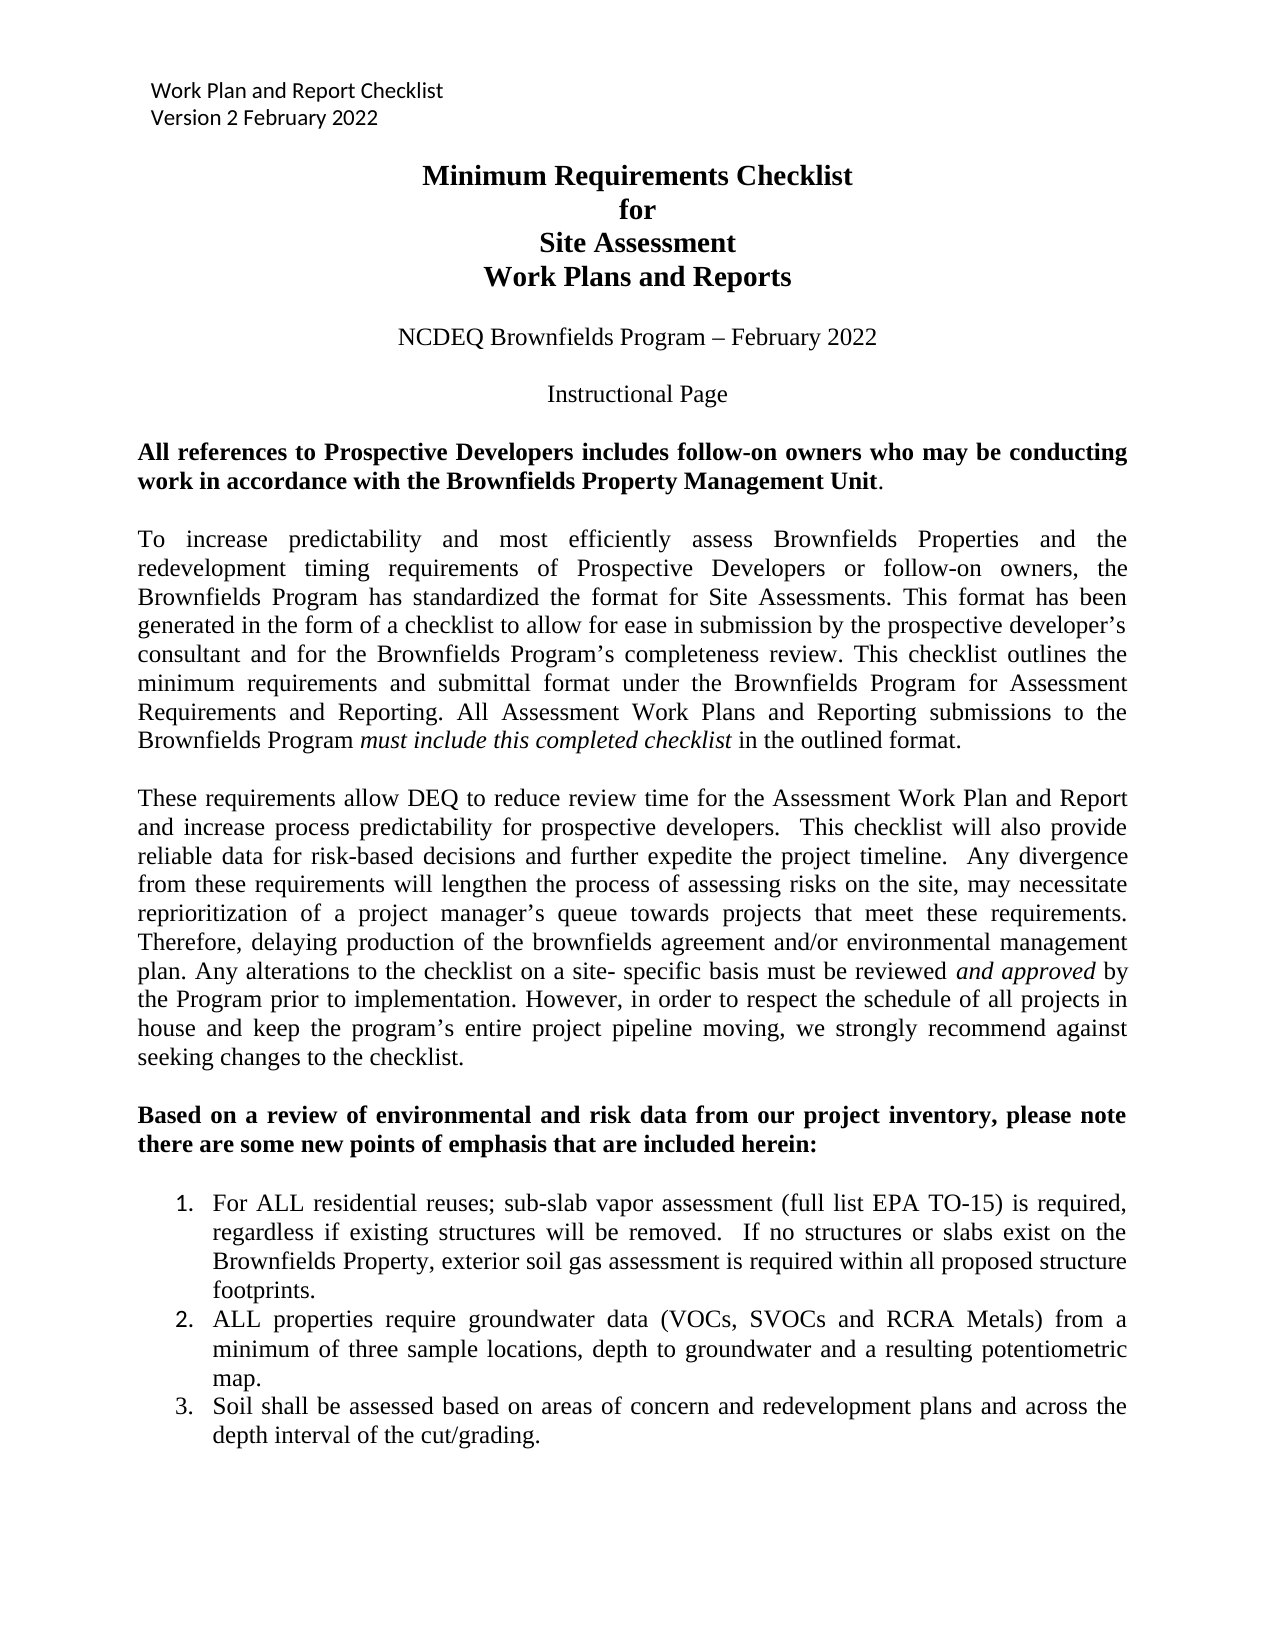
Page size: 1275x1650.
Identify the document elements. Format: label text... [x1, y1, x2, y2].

text These requirements allow DEQ to reduce review time for the Assessment Work Plan and Report and increase process predictability for prospective developers. This checklist will also provide reliable data for risk-based decisions and further expedite the project timeline. Any divergence from these requirements will lengthen the process of assessing risks on the site, may necessitate reprioritization of a project manager’s queue towards projects that meet these requirements. Therefore, delaying production of the brownfields agreement and/or environmental management plan. Any alterations to the checklist on a site- specific basis must be reviewed and approved by the Program prior to implementation. However, in order to respect the schedule of all projects in house and keep the program’s entire project pipeline moving, we strongly recommend against seeking changes to the checklist. [137, 783, 1128, 1071]
text Instructional Page [368, 379, 906, 408]
text Work Plans and Reports [368, 259, 906, 292]
text for [368, 192, 906, 225]
list Soil shall be assessed based on areas of concern and redevelopment plans and across the depth interval of the cut/grading. [175, 1391, 1128, 1449]
text Minimum Requirements Checklist [368, 158, 906, 192]
text Site Assessment [368, 225, 906, 259]
text To increase predictability and most efficiently assess Brownfields Properties and the redevelopment timing requirements of Prospective Developers or follow-on owners, the Brownfields Program has standardized the format for Site Assessments. This format has been generated in the form of a checklist to allow for ease in submission by the prospective developer’s consultant and for the Brownfields Program’s completeness review. This checklist outlines the minimum requirements and submittal format under the Brownfields Program for Assessment Requirements and Reporting. All Assessment Work Plans and Reporting submissions to the Brownfields Program must include this completed checklist in the outlined format. [137, 524, 1128, 754]
text Based on a review of environmental and risk data from our project inventory, please note there are some new points of emphasis that are included herein: [137, 1100, 1128, 1157]
list ALL properties require groundwater data (VOCs, SVOCs and RCRA Metals) from a minimum of three sample locations, depth to groundwater and a resulting potentiometric map. [175, 1303, 1128, 1391]
text All references to Prospective Developers includes follow-on owners who may be conducting work in accordance with the Brownfields Property Management Unit. [137, 437, 1128, 495]
text NCDEQ Brownfields Program – February 2022 [368, 322, 906, 350]
list For ALL residential reuses; sub-slab vapor assessment (full list EPA TO-15) is required, regardless if existing structures will be removed. If no structures or slabs exist on the Brownfields Property, exterior soil gas assessment is required within all proposed structure footprints. [175, 1187, 1128, 1303]
